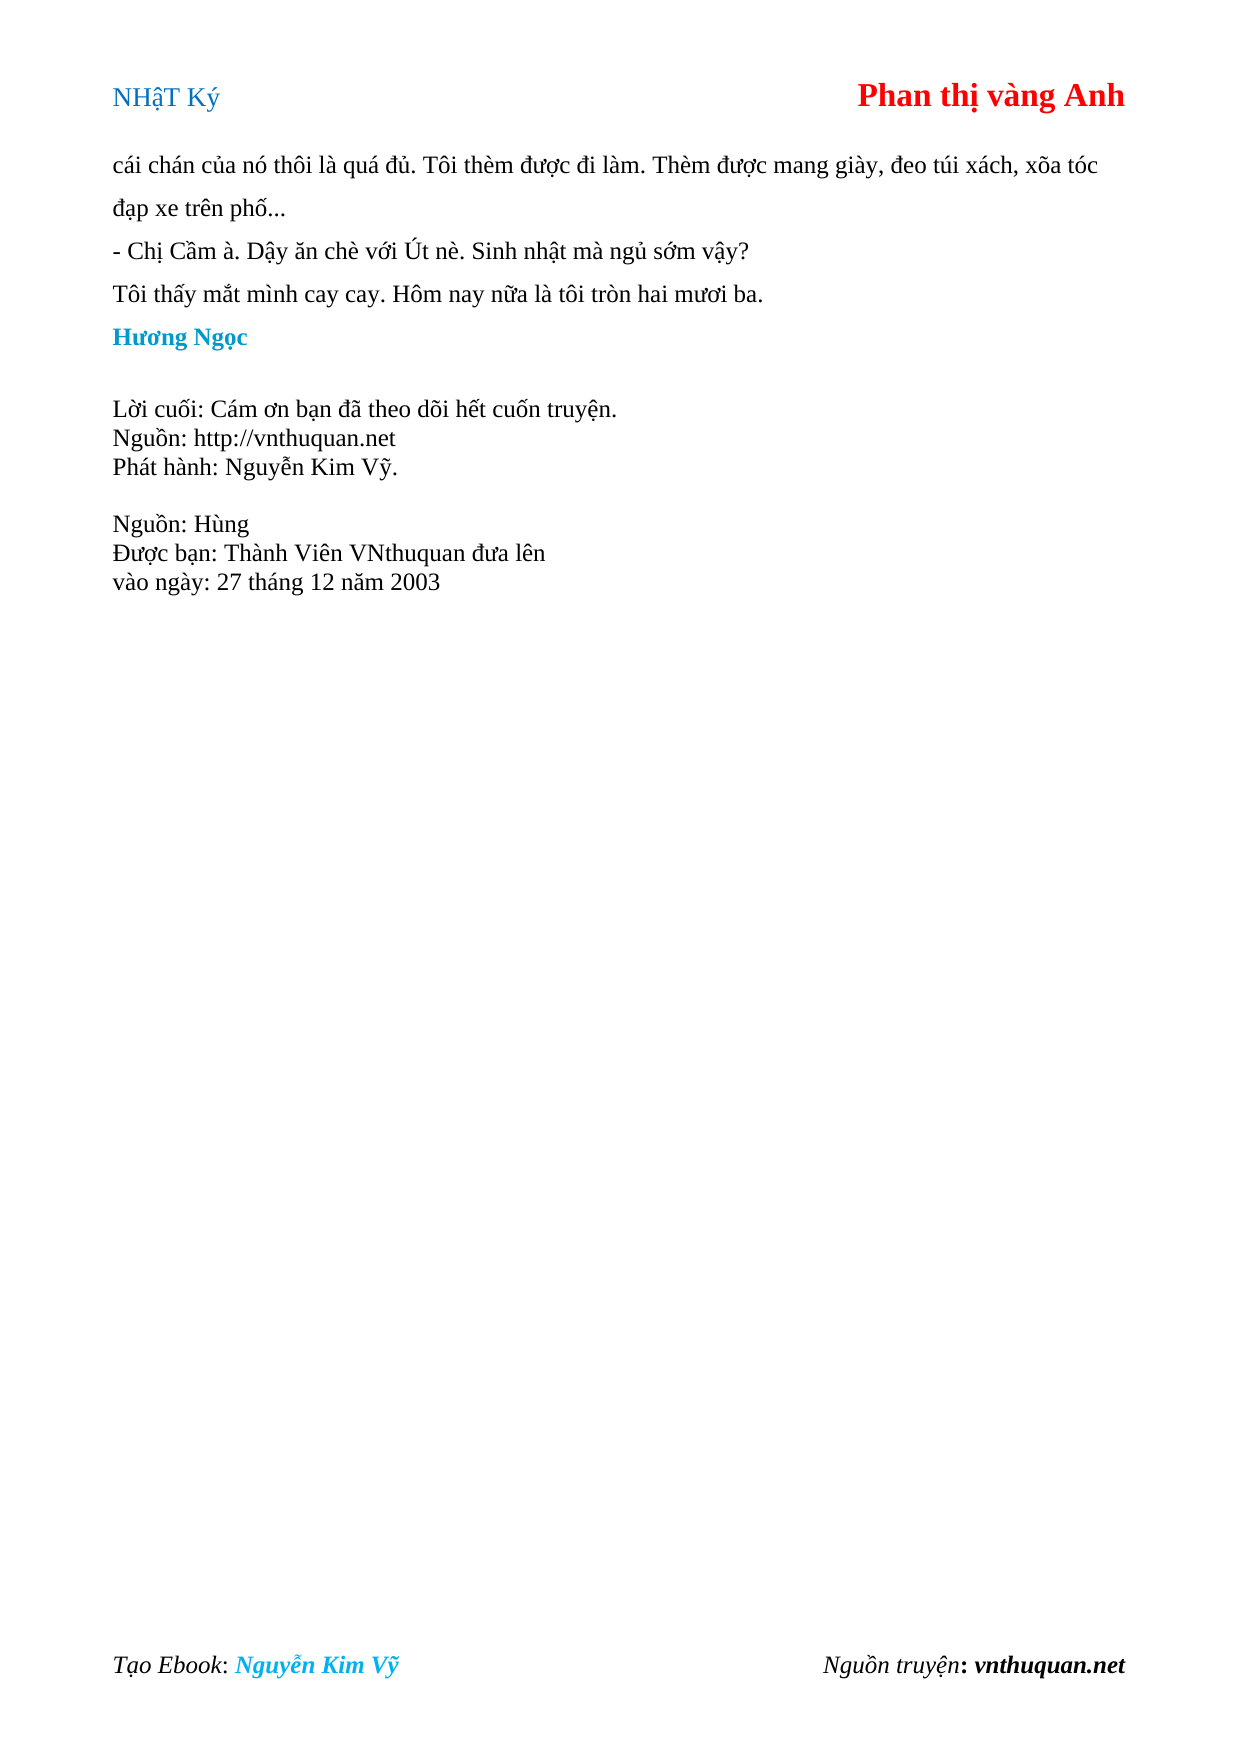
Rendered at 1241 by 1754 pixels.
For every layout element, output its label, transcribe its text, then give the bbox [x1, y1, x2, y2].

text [112, 150, 1128, 351]
text Lời cuối: Cám ơn bạn đã theo dõi hết cuốn truyện. Nguồn: http://vnthuquan.net Phát hành: Nguyễn Kim Vỹ. Nguồn: Hùng Được bạn: Thành Viên VNthuquan đưa lên vào ngày: 27 tháng 12 năm 2003 [112, 366, 1128, 596]
